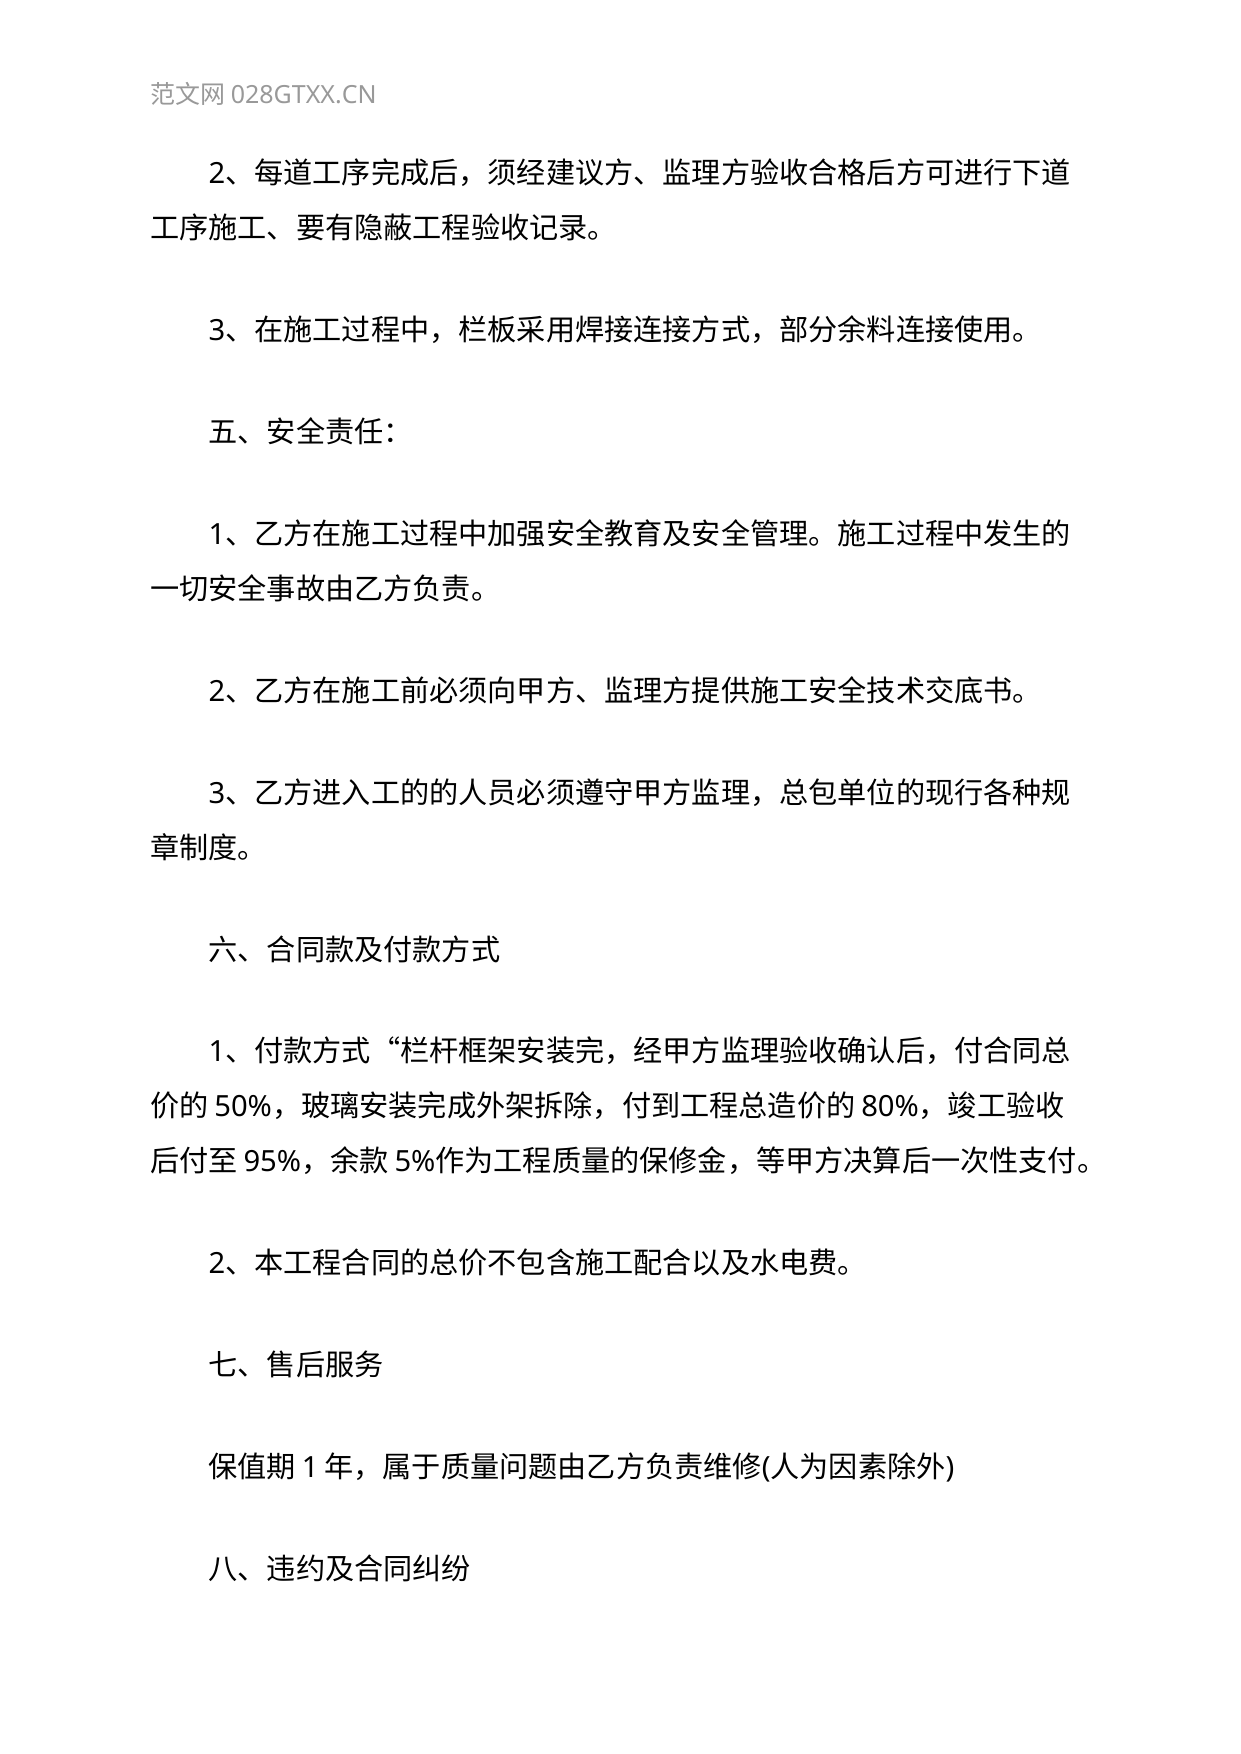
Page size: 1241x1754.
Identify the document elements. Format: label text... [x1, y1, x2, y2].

text 1、付款方式“栏杆框架安装完，经甲方监理验收确认后，付合同总价的50%，玻璃安装完成外架拆除，付到工程总造价的80%，竣工验收后付至95%，余款5%作为工程质量的保修金，等甲方决算后一次性支付。 [150, 1028, 1090, 1180]
text 五、安全责任： [150, 409, 1090, 451]
text 保值期1年，属于质量问题由乙方负责维修(人为因素除外) [150, 1443, 1090, 1486]
text 3、乙方进入工的的人员必须遵守甲方监理，总包单位的现行各种规章制度。 [150, 769, 1090, 867]
text 八、违约及合同纠纷 [150, 1546, 1090, 1588]
text 3、在施工过程中，栏板采用焊接连接方式，部分余料连接使用。 [150, 307, 1090, 349]
text 2、本工程合同的总价不包含施工配合以及水电费。 [150, 1240, 1090, 1282]
text 七、售后服务 [150, 1342, 1090, 1384]
text 2、每道工序完成后，须经建议方、监理方验收合格后方可进行下道工序施工、要有隐蔽工程验收记录。 [150, 150, 1090, 247]
text 六、合同款及付款方式 [150, 926, 1090, 968]
text 2、乙方在施工前必须向甲方、监理方提供施工安全技术交底书。 [150, 667, 1090, 710]
text 1、乙方在施工过程中加强安全教育及安全管理。施工过程中发生的一切安全事故由乙方负责。 [150, 511, 1090, 608]
